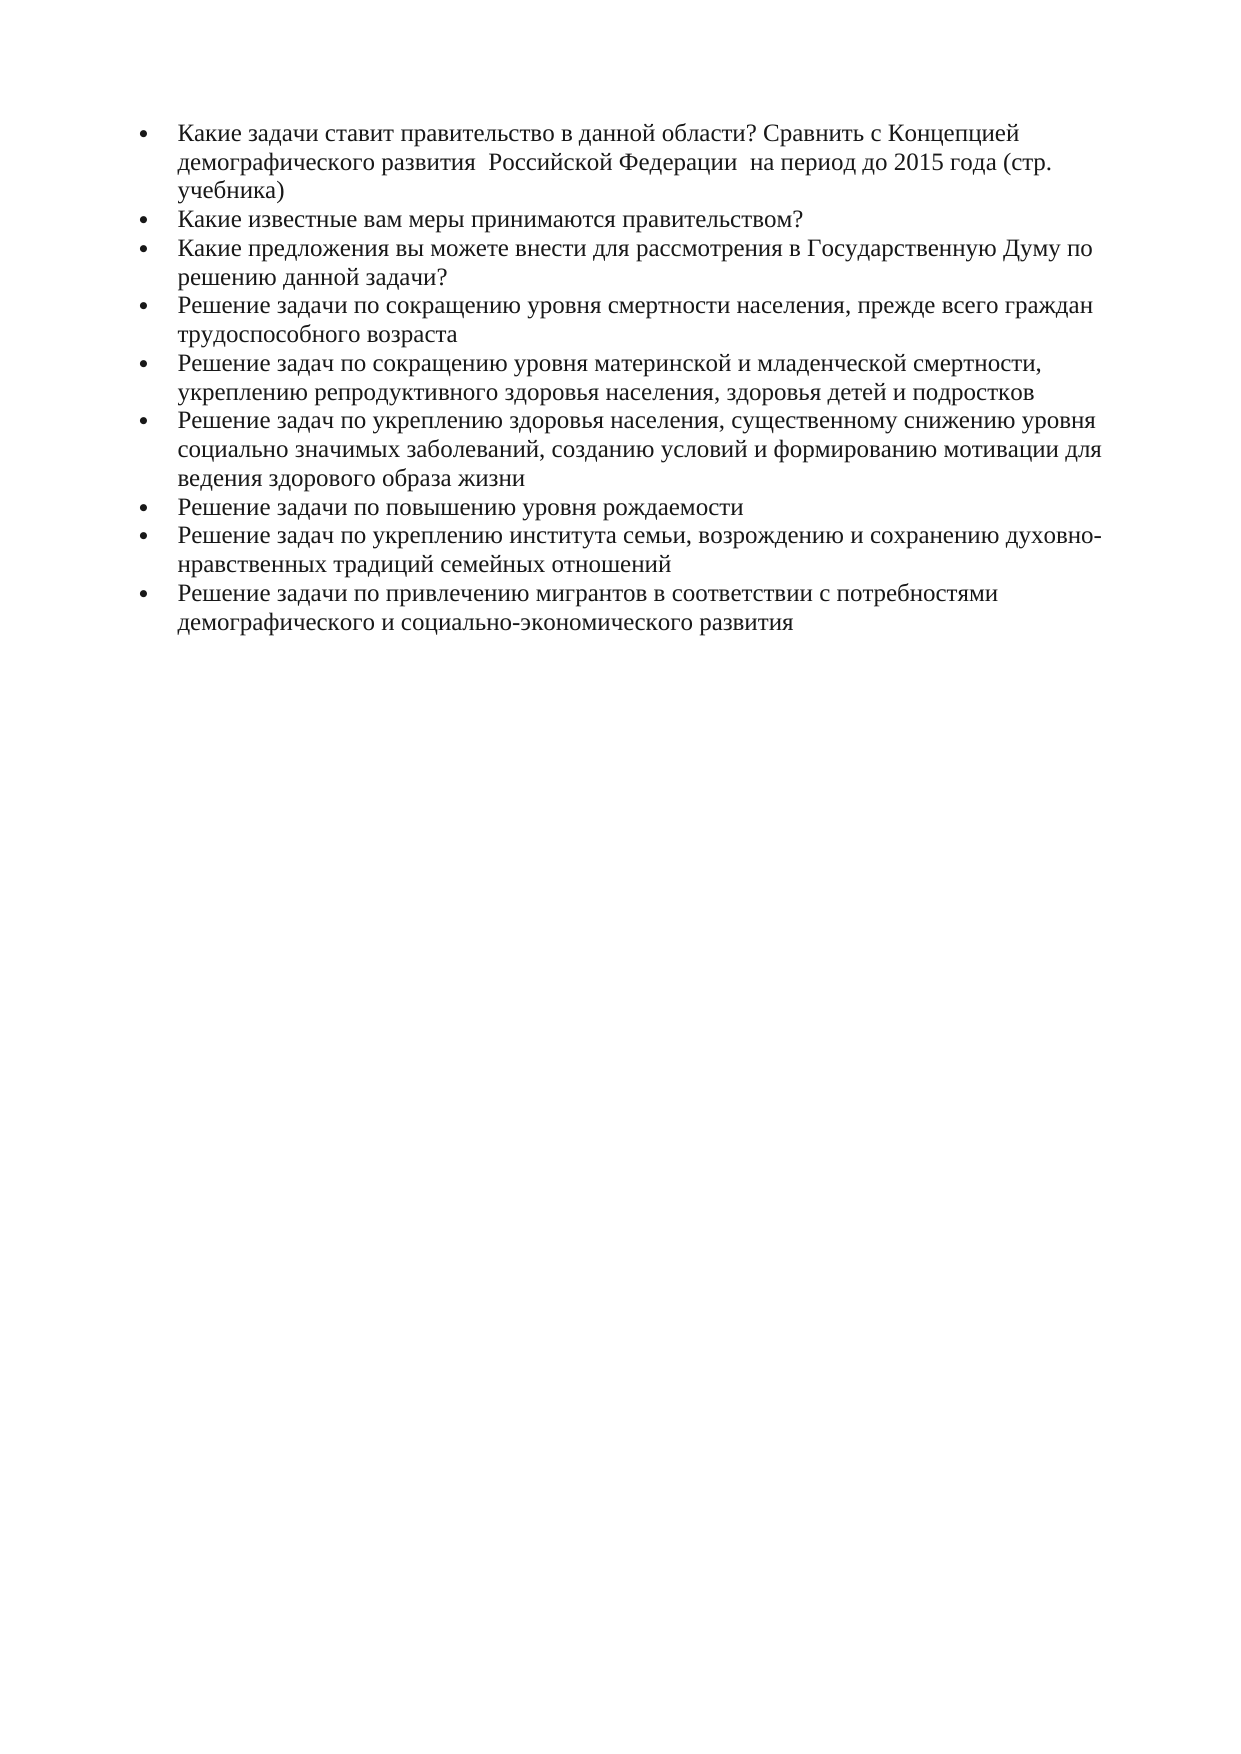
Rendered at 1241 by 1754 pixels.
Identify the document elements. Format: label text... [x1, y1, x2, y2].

list Решение задач по сокращению уровня материнской и младенческой смертности, укреплению репродуктивного здоровья населения, здоровья детей и подростков [140, 348, 1152, 406]
list Решение задач по укреплению института семьи, возрождению и сохранению духовно-нравственных традиций семейных отношений [140, 521, 1152, 578]
list Решение задач по укреплению здоровья населения, существенному снижению уровня социально значимых заболеваний, созданию условий и формированию мотивации для ведения здорового образа жизни [140, 406, 1152, 492]
list Какие задачи ставит правительство в данной области? Сравнить с Концепцией демографического развития Российской Федерации на период до 2015 года (стр. учебника) [140, 118, 1152, 204]
list Какие известные вам меры принимаются правительством? [140, 204, 1152, 233]
list Какие предложения вы можете внести для рассмотрения в Государственную Думу по решению данной задачи? [140, 233, 1152, 291]
list Решение задачи по сокращению уровня смертности населения, прежде всего граждан трудоспособного возраста [140, 291, 1152, 348]
list Решение задачи по повышению уровня рождаемости [140, 492, 1152, 521]
list Решение задачи по привлечению мигрантов в соответствии с потребностями демографического и социально-экономического развития [140, 578, 1152, 636]
